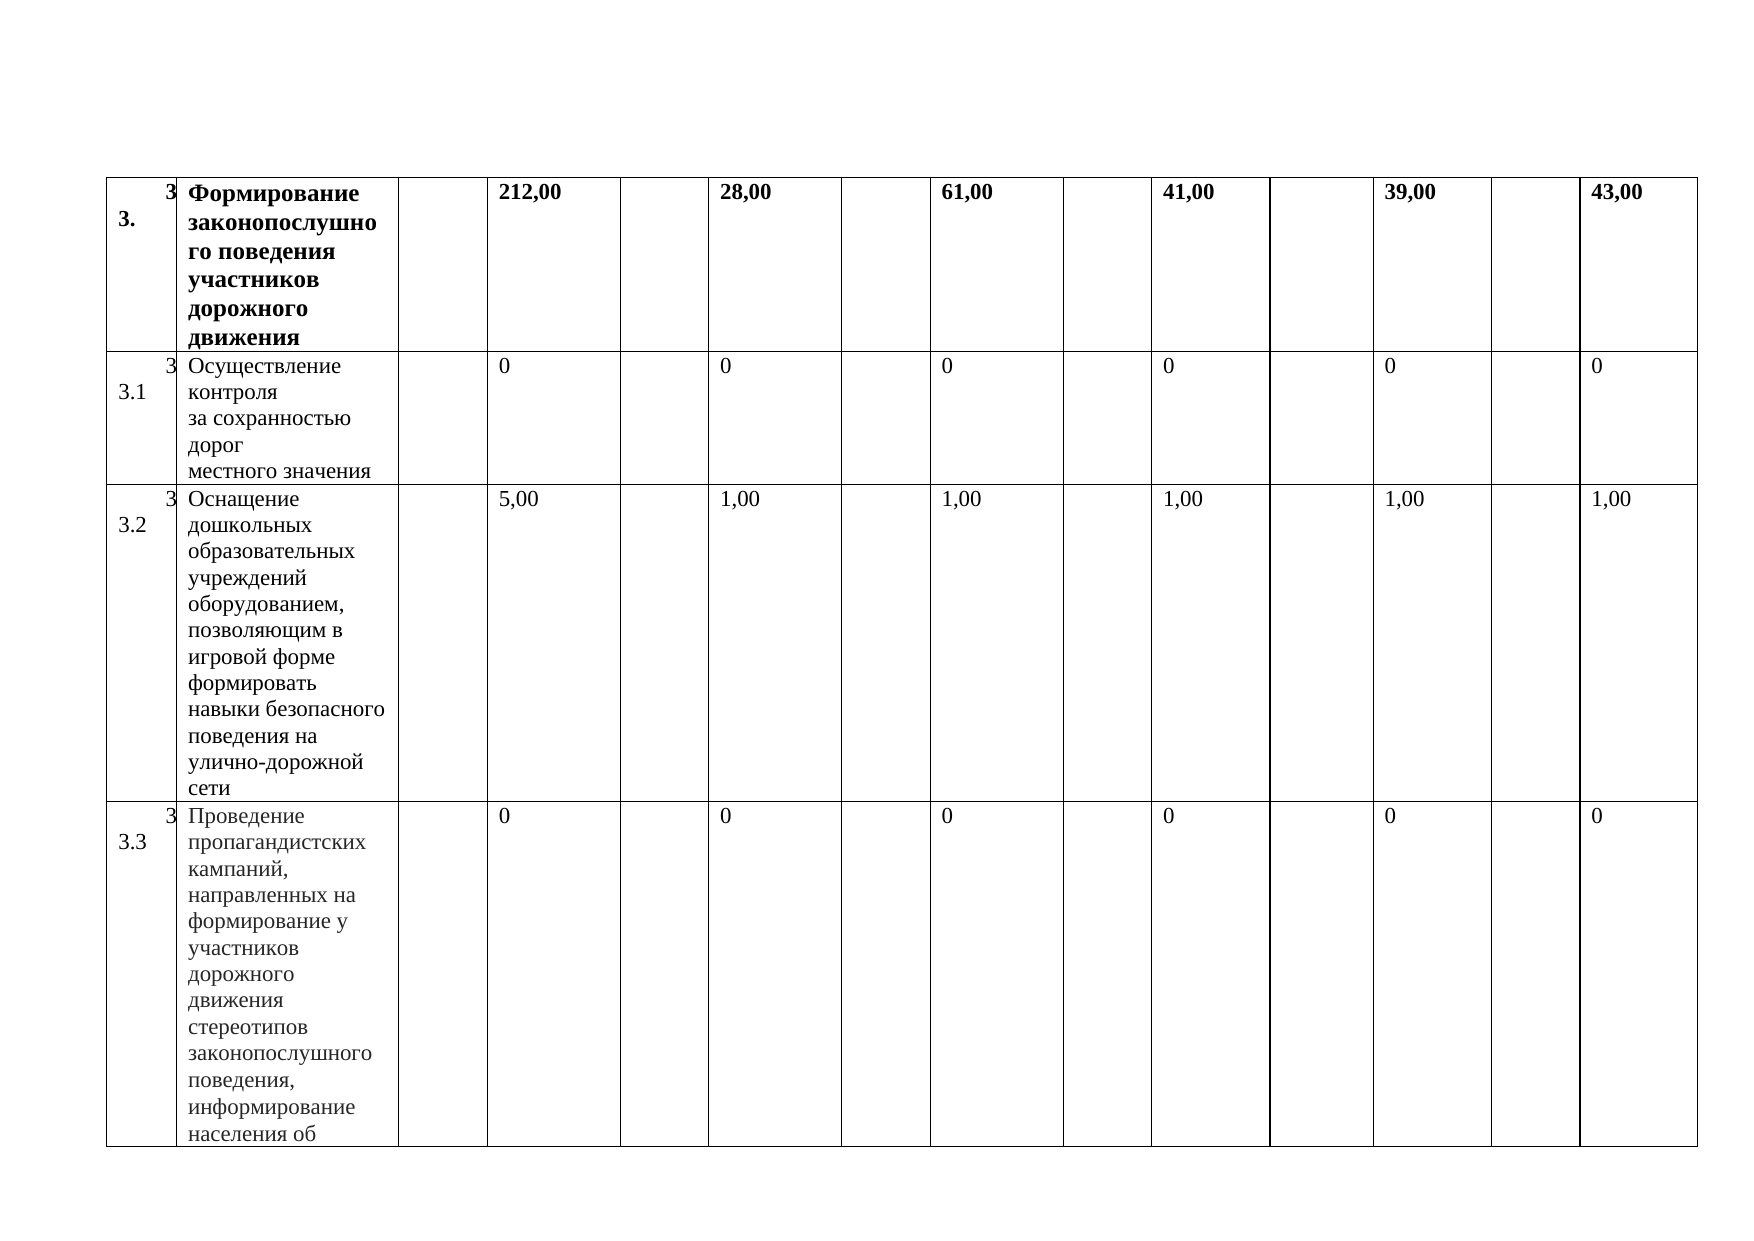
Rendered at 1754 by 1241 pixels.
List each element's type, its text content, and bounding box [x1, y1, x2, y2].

table_cell 1,00 [709, 485, 841, 801]
table_cell [1492, 352, 1579, 483]
table_cell [399, 178, 487, 351]
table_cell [177, 802, 398, 1146]
table_cell 33. [107, 178, 176, 351]
table_cell [621, 178, 708, 351]
table_cell [842, 485, 930, 801]
table_cell [1064, 178, 1151, 351]
table_cell Оснащение дошкольных образовательных учреждений оборудованием, позволяющим в игровой форме формировать навыки безопасного поведения на улично-дорожной сети [177, 485, 398, 801]
table_cell 28,00 [709, 178, 841, 351]
table_cell 0 [709, 352, 841, 483]
table_cell [1064, 352, 1151, 483]
table_cell Осуществление контроля за сохранностью дорог местного значения [177, 352, 398, 483]
table_cell 0 [488, 352, 620, 483]
table_cell [1064, 485, 1151, 801]
table_cell 0 [1581, 352, 1697, 483]
table_cell [1492, 802, 1579, 1146]
table_cell 0 [1581, 802, 1697, 1146]
table_cell 1,00 [1374, 485, 1491, 801]
table_cell 43,00 [1581, 178, 1697, 351]
table_cell 1,00 [1581, 485, 1697, 801]
table_cell [842, 802, 930, 1146]
table_cell Формирование законопослушного поведения участников дорожного движения [177, 178, 398, 351]
table_cell 212,00 [488, 178, 620, 351]
table_cell 0 [709, 802, 841, 1146]
table_cell [1271, 352, 1373, 483]
table_cell 1,00 [1152, 485, 1269, 801]
table_cell 41,00 [1152, 178, 1269, 351]
table_cell [621, 485, 708, 801]
table_cell 1,00 [931, 485, 1063, 801]
table_cell 33.3 [107, 802, 176, 1146]
table_cell [621, 352, 708, 483]
table_cell 0 [488, 802, 620, 1146]
table_cell 33.2 [107, 485, 176, 801]
table_cell [1492, 485, 1579, 801]
table_cell [1492, 178, 1579, 351]
table_cell 39,00 [1374, 178, 1491, 351]
table_cell 61,00 [931, 178, 1063, 351]
table_cell [621, 802, 708, 1146]
table_cell 5,00 [488, 485, 620, 801]
table_cell 0 [1374, 352, 1491, 483]
table_cell [842, 178, 930, 351]
table_cell 0 [1152, 352, 1269, 483]
table_cell [399, 352, 487, 483]
table_cell 0 [931, 352, 1063, 483]
table_cell 0 [1152, 802, 1269, 1146]
table_cell 33.1 [107, 352, 176, 483]
table_cell 0 [931, 802, 1063, 1146]
table_cell [1271, 802, 1373, 1146]
table_cell [1064, 802, 1151, 1146]
table_cell 0 [1374, 802, 1491, 1146]
table_cell [399, 802, 487, 1146]
table_cell [1271, 485, 1373, 801]
table_cell [399, 485, 487, 801]
table_cell [842, 352, 930, 483]
table_cell [1271, 178, 1373, 351]
